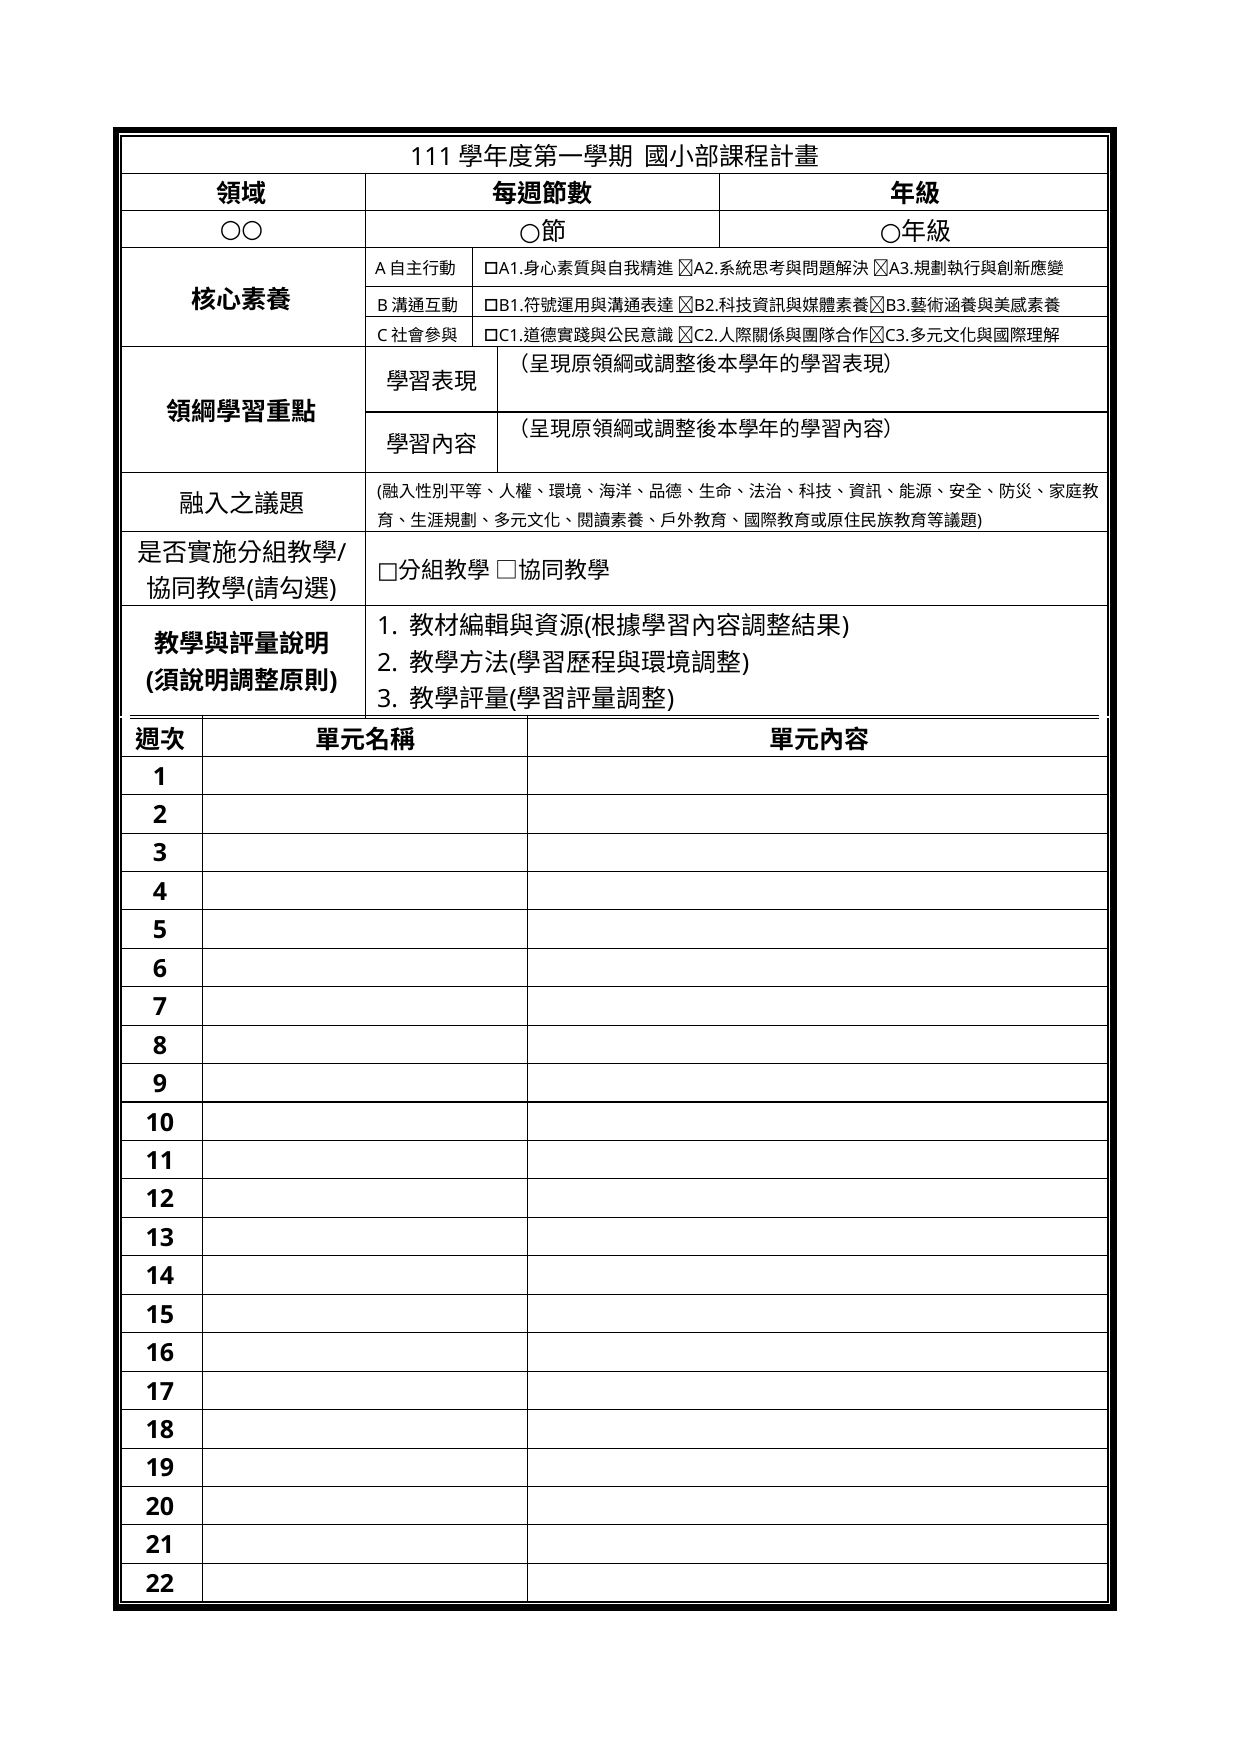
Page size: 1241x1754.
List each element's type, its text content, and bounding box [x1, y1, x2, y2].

table_cell 9 [122, 1064, 202, 1101]
table_cell [203, 1218, 527, 1255]
table_cell 週次 [119, 715, 202, 756]
table_cell [528, 1487, 1107, 1524]
table_cell [528, 834, 1107, 871]
table_cell □分組教學 □協同教學 [366, 532, 1107, 605]
table_cell 年級 [720, 174, 1107, 210]
table_cell 7 [122, 987, 202, 1024]
table_cell 學習表現 [366, 347, 497, 411]
table_cell [203, 872, 527, 909]
table_cell 22 [122, 1564, 202, 1601]
table_cell [203, 834, 527, 871]
table_cell [528, 949, 1107, 986]
table_cell 是否實施分組教學/ 協同教學(請勾選) [122, 532, 365, 605]
table_cell 11 [122, 1141, 202, 1178]
table_cell [528, 872, 1107, 909]
table_cell 14 [122, 1256, 202, 1294]
table_cell [528, 1564, 1107, 1601]
table_cell （呈現原領綱或調整後本學年的學習內容） [498, 413, 1107, 472]
table_cell [203, 910, 527, 948]
table_cell C1.道德實踐與公民意識 C2.人際關係與團隊合作C3.多元文化與國際理解 [473, 317, 1107, 346]
table_cell 19 [122, 1449, 202, 1486]
table_cell 21 [122, 1525, 202, 1563]
table_cell [528, 987, 1107, 1024]
table_cell 教材編輯與資源(根據學習內容調整結果) 教學方法(學習歷程與環境調整) 教學評量(學習評量調整) [366, 606, 1107, 714]
table_cell [203, 1333, 527, 1371]
table_cell ○○ [122, 211, 365, 247]
table_cell [528, 1179, 1107, 1217]
table_cell 13 [122, 1218, 202, 1255]
table_cell [203, 757, 527, 794]
table_cell [203, 949, 527, 986]
table_cell [203, 1103, 527, 1140]
table_cell C社會參與 [366, 317, 472, 346]
table_cell 核心素養 [122, 248, 365, 346]
table_cell [203, 1179, 527, 1217]
table_cell ○節 [366, 211, 719, 247]
table_cell ○年級 [720, 211, 1107, 247]
table_cell 3 [122, 834, 202, 871]
table_cell [528, 757, 1107, 794]
table_cell 16 [122, 1333, 202, 1371]
table_cell [203, 1449, 527, 1486]
table_cell [528, 1026, 1107, 1063]
table_cell [528, 1295, 1107, 1332]
table_cell （呈現原領綱或調整後本學年的學習表現） [498, 347, 1107, 411]
table_cell 12 [122, 1179, 202, 1217]
table_cell [528, 1449, 1107, 1486]
table_cell A1.身心素質與自我精進 A2.系統思考與問題解決 A3.規劃執行與創新應變 [473, 248, 1107, 286]
table_cell [528, 910, 1107, 948]
table_cell 6 [122, 949, 202, 986]
table_cell [203, 1026, 527, 1063]
table_cell 學習內容 [366, 413, 497, 472]
table_cell A自主行動 [366, 248, 472, 286]
table_cell 融入之議題 [122, 473, 365, 531]
table_cell 單元內容 [528, 715, 1110, 756]
table_cell 教學與評量說明 (須說明調整原則) [122, 606, 365, 714]
table_cell [203, 1256, 527, 1294]
table_cell [528, 1141, 1107, 1178]
table_cell [203, 1410, 527, 1447]
table_cell 每週節數 [366, 174, 719, 210]
table_header 111學年度第一學期 國小部課程計畫 [122, 137, 1107, 173]
table_cell [528, 1064, 1107, 1101]
table_cell [203, 1295, 527, 1332]
table_cell [528, 1410, 1107, 1447]
table_cell [203, 1372, 527, 1409]
table_cell [203, 1141, 527, 1178]
table_cell 15 [122, 1295, 202, 1332]
table_cell 10 [122, 1103, 202, 1140]
table_cell [203, 1064, 527, 1101]
table_cell 17 [122, 1372, 202, 1409]
table_cell [203, 795, 527, 832]
table_cell [203, 1487, 527, 1524]
table_cell [203, 1525, 527, 1563]
table_cell 2 [122, 795, 202, 832]
table_cell 領域 [122, 174, 365, 210]
table_cell [528, 1333, 1107, 1371]
table_cell 領綱學習重點 [122, 347, 365, 472]
table_cell 20 [122, 1487, 202, 1524]
table_cell [203, 987, 527, 1024]
table_cell (融入性別平等、人權、環境、海洋、品德、生命、法治、科技、資訊、能源、安全、防災、家庭教育、生涯規劃、多元文化、閱讀素養、戶外教育、國際教育或原住民族教育等議題) [366, 473, 1107, 531]
table_cell B1.符號運用與溝通表達 B2.科技資訊與媒體素養B3.藝術涵養與美感素養 [473, 287, 1107, 316]
table_cell B溝通互動 [366, 287, 472, 316]
table_cell 8 [122, 1026, 202, 1063]
table_cell 5 [122, 910, 202, 948]
table_cell [528, 1103, 1107, 1140]
table_cell [528, 1372, 1107, 1409]
table_cell [203, 1564, 527, 1601]
table_cell [528, 1256, 1107, 1294]
table_cell [528, 1218, 1107, 1255]
table_cell 1 [122, 757, 202, 794]
table_cell 18 [122, 1410, 202, 1447]
table_cell 4 [122, 872, 202, 909]
table_cell [528, 795, 1107, 832]
table_cell [528, 1525, 1107, 1563]
table_cell 單元名稱 [203, 719, 527, 756]
